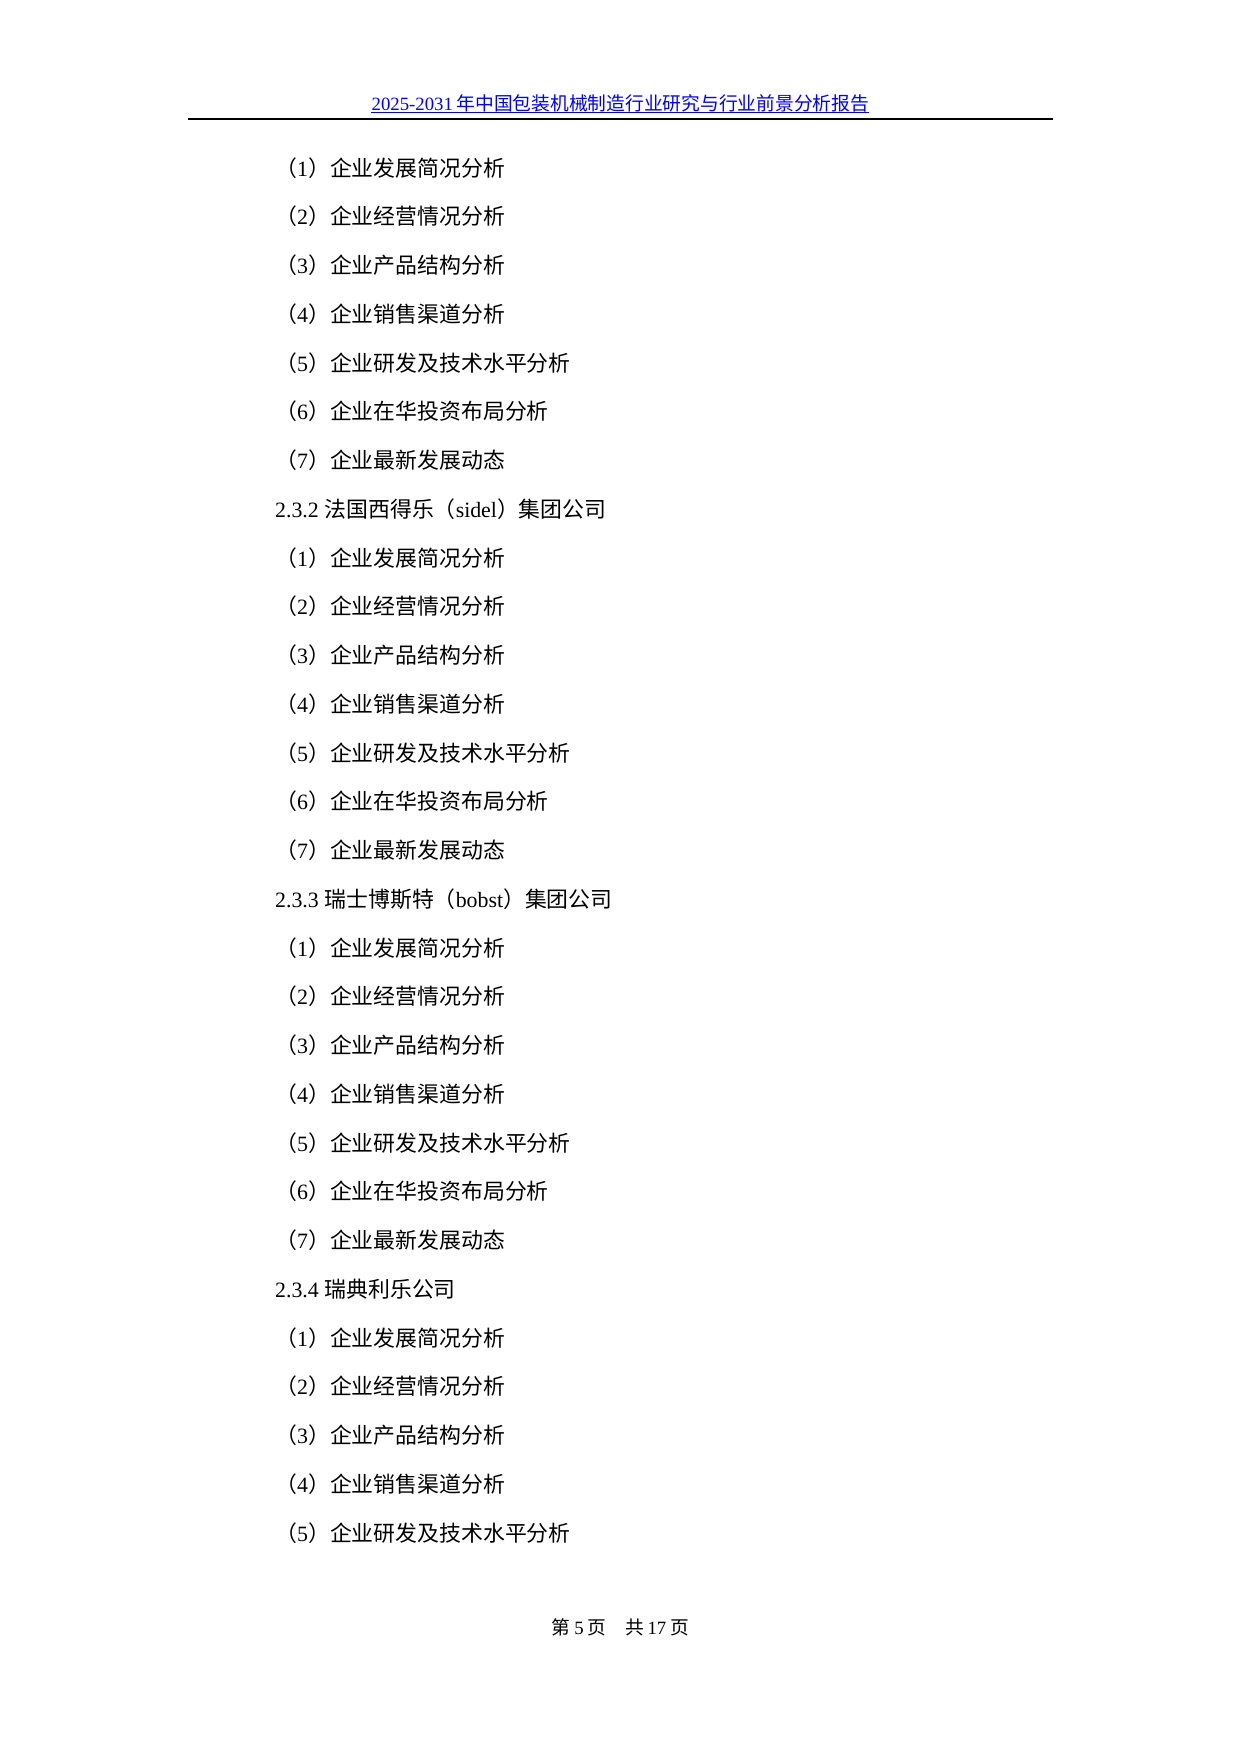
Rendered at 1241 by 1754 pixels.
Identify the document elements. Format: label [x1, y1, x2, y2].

text [187, 150, 1053, 1548]
